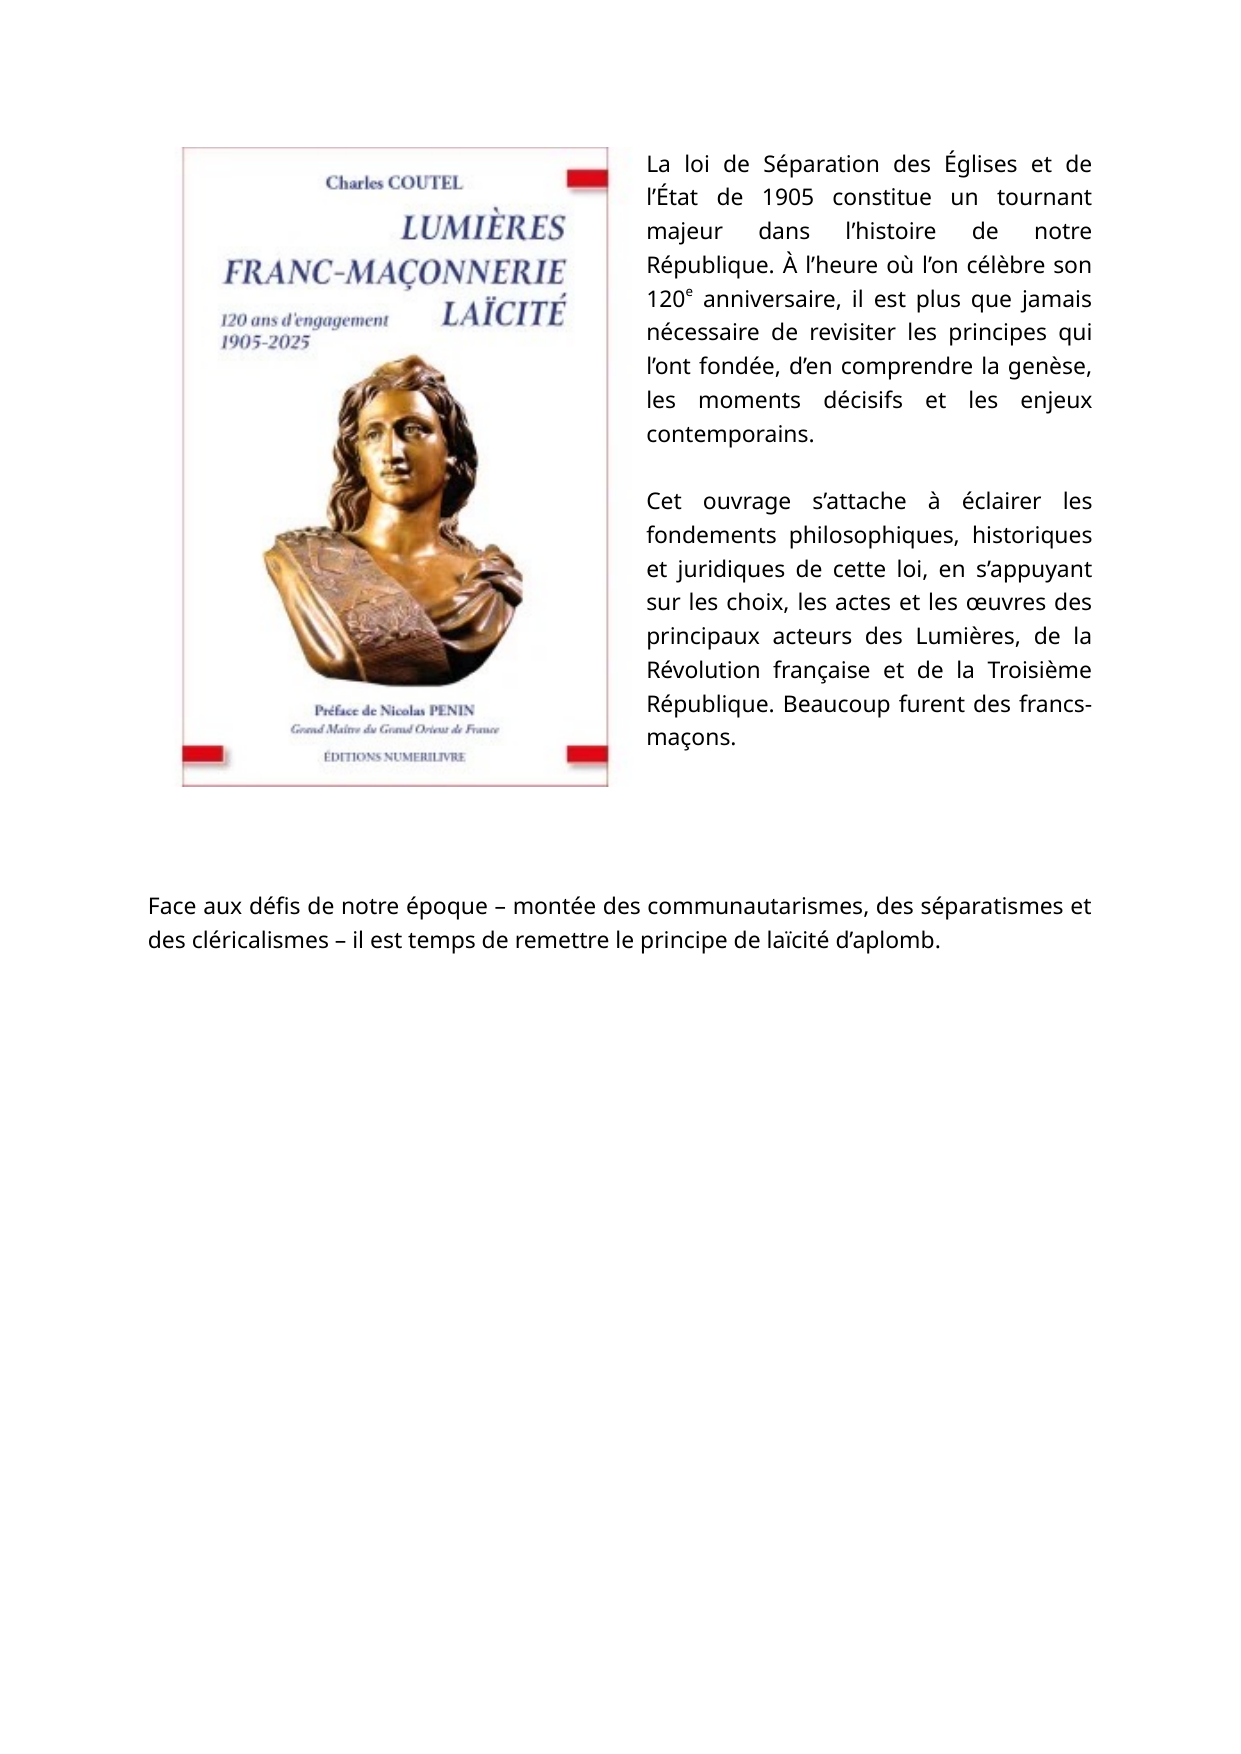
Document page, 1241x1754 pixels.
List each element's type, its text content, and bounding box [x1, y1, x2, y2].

text Face aux défis de notre époque – montée des communautarismes, des séparatismes et des cléricalismes – il est temps de remettre le principe de laïcité d’aplomb. [148, 890, 1093, 955]
text La loi de Séparation des Églises et de l’État de 1905 constitue un tournant majeur dans l’histoire de notre République. À l’heure où l’on célèbre son 120e anniversaire, il est plus que jamais nécessaire de revisiter les principes qui l’ont fondée, d’en comprendre la genèse, les moments décisifs et les enjeux contemporains. [646, 148, 1093, 449]
picture [147, 147, 646, 787]
text Cet ouvrage s’attache à éclairer les fondements philosophiques, historiques et juridiques de cette loi, en s’appuyant sur les choix, les actes et les œuvres des principaux acteurs des Lumières, de la Révolution française et de la Troisième République. Beaucoup furent des francs-maçons. [646, 485, 1093, 753]
